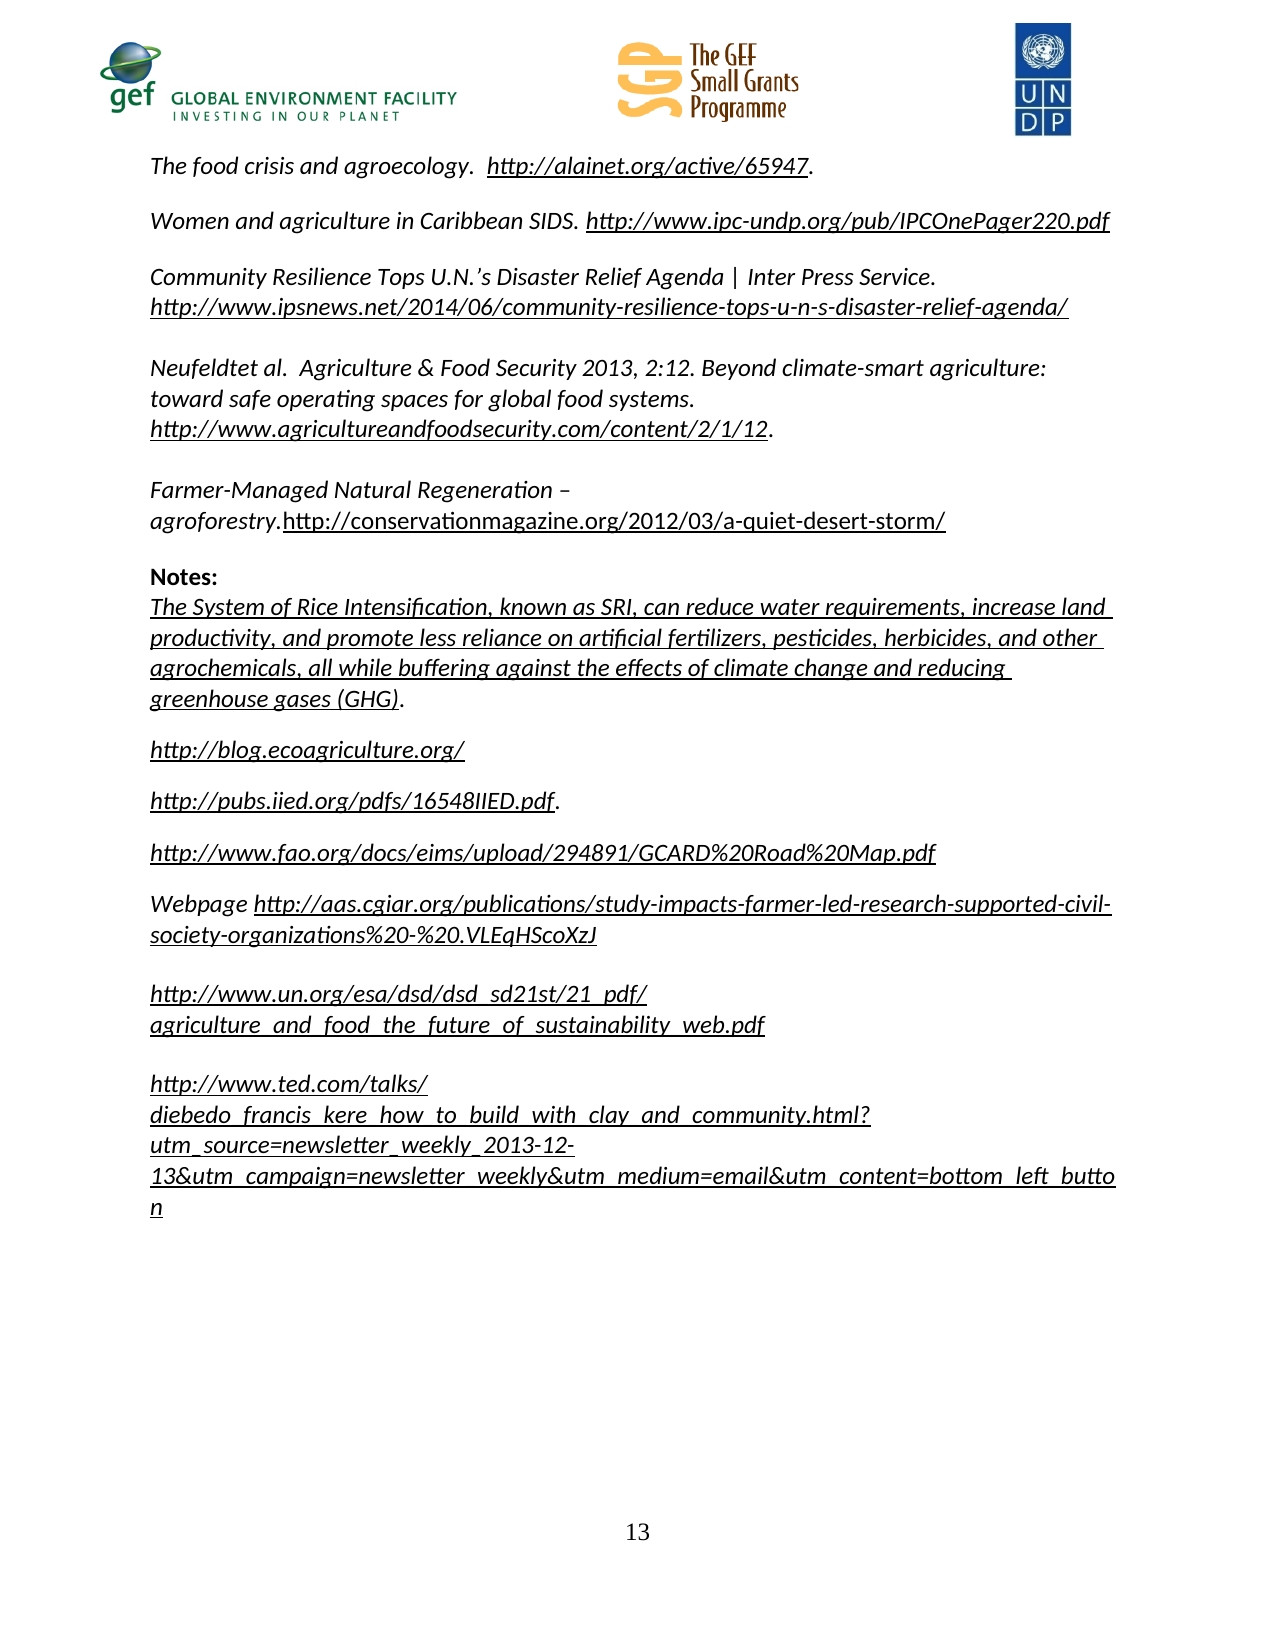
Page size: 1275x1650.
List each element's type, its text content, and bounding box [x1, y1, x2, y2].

text Neufeldtet al. Agriculture & Food Security 2013, 2:12. Beyond climate-smart agriculture: toward safe operating spaces for global food systems. http://www.agricultureandfoodsecurity.com/content/2/1/12. [150, 353, 1125, 444]
text Notes: [150, 561, 1125, 591]
picture [1014, 23, 1072, 138]
text Webpage http://aas.cgiar.org/publications/study-impacts-farmer-led-research-supported-civil-society-organizations%20-%20.VLEqHScoXzJ [150, 888, 1125, 949]
picture [617, 42, 799, 122]
text http://blog.ecoagriculture.org/ [150, 734, 1125, 765]
text http://pubs.iied.org/pdfs/16548IIED.pdf. [150, 786, 1125, 816]
text http://www.fao.org/docs/eims/upload/294891/GCARD%20Road%20Map.pdf [150, 837, 1125, 867]
text The System of Rice Intensification, known as SRI, can reduce water requirements, increase land productivity, and promote less reliance on artificial fertilizers, pesticides, herbicides, and other agrochemicals, all while buffering against the effects of climate change and reducing greenhouse gases (GHG). [150, 591, 1125, 713]
text Women and agriculture in Caribbean SIDS. http://www.ipc-undp.org/pub/IPCOnePager220.pdf [150, 206, 1125, 236]
picture [90, 40, 466, 122]
text http://www.un.org/esa/dsd/dsd_sd21st/21_pdf/agriculture_and_food_the_future_of_sustainability_web.pdf [150, 978, 1125, 1039]
text The food crisis and agroecology. http://alainet.org/active/65947. [150, 150, 1125, 181]
text Farmer-Managed Natural Regeneration – agroforestry.http://conservationmagazine.org/2012/03/a-quiet-desert-storm/ [150, 475, 1125, 536]
text http://www.ted.com/talks/diebedo_francis_kere_how_to_build_with_clay_and_community.html?utm_source=newsletter_weekly_2013-12-13&utm_campaign=newsletter_weekly&utm_medium=email&utm_content=bottom_left_button [150, 1069, 1125, 1221]
text Community Resilience Tops U.N.’s Disaster Relief Agenda | Inter Press Service. http://www.ipsnews.net/2014/06/community-resilience-tops-u-n-s-disaster-relief-agenda/ [150, 261, 1125, 322]
